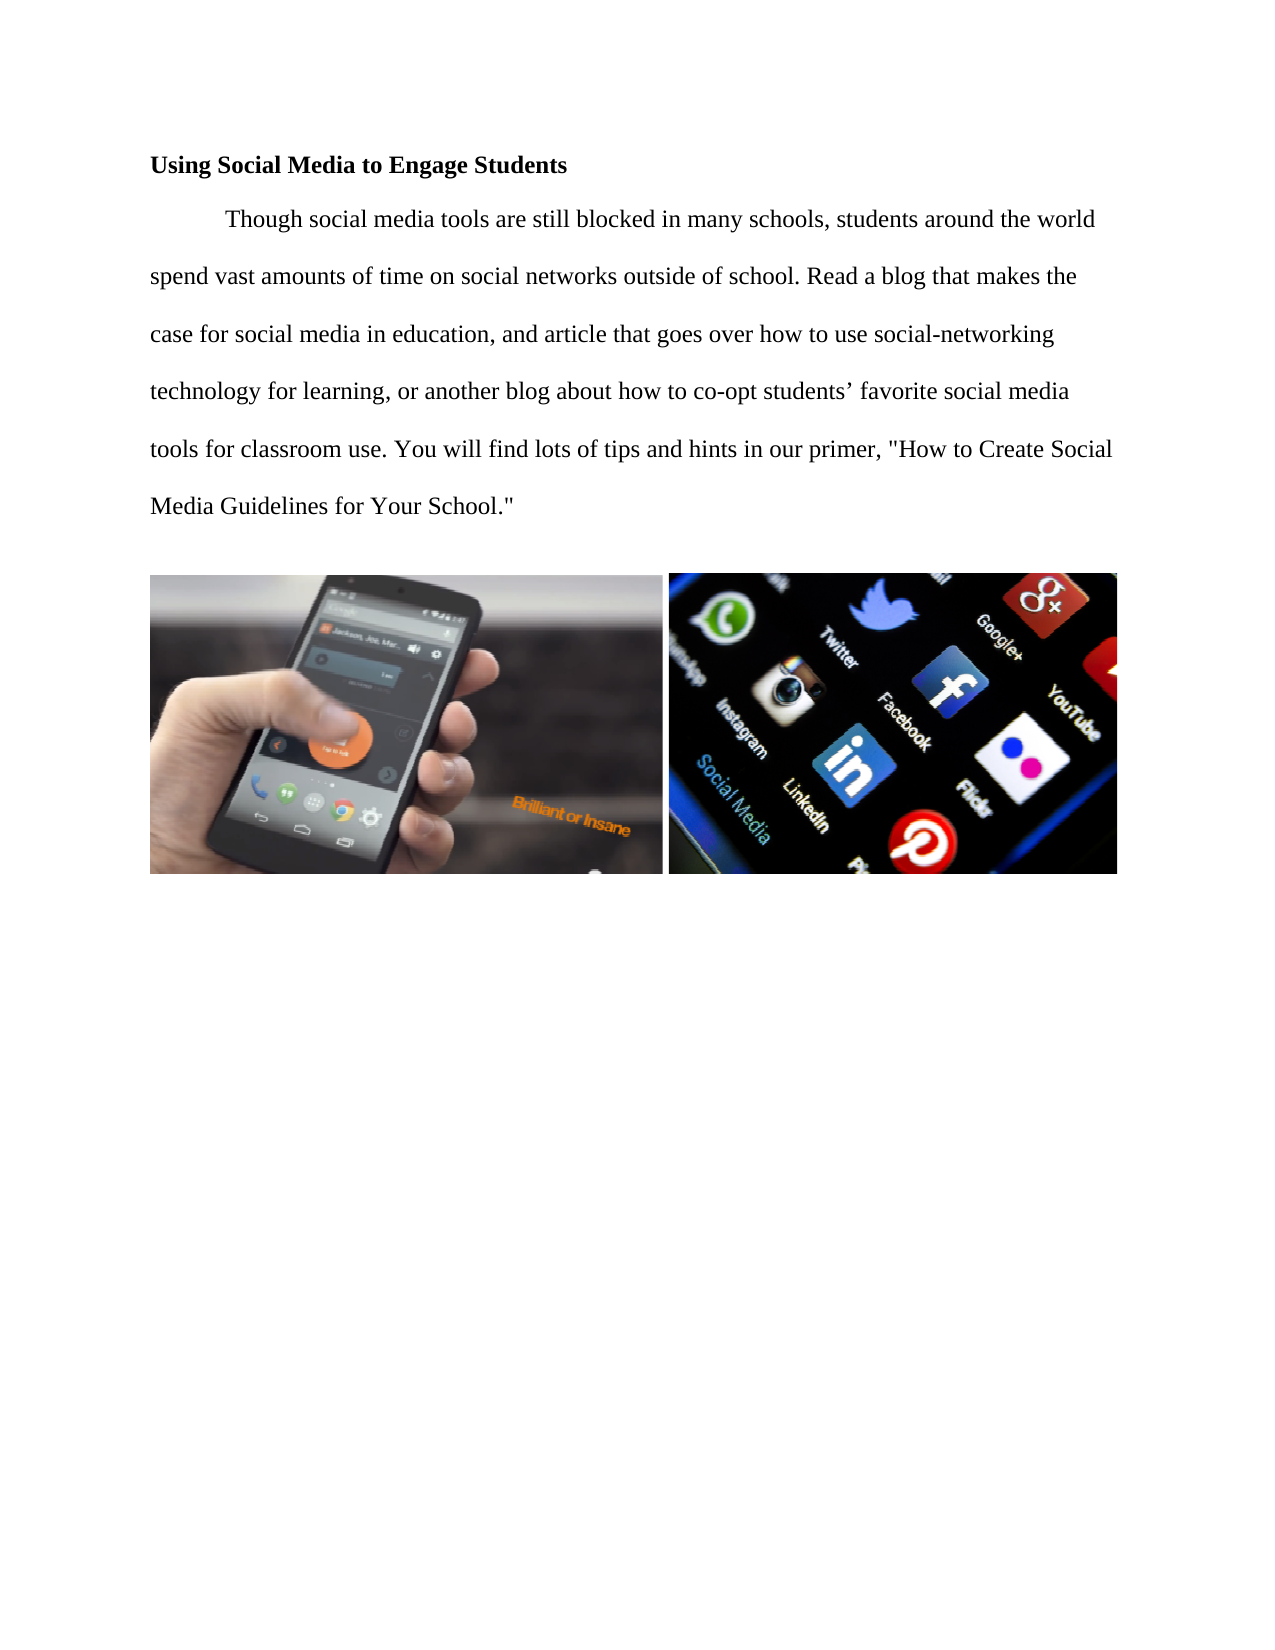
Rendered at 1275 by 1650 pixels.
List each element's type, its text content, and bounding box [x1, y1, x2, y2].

text Though social media tools are still blocked in many schools, students around the world spend vast amounts of time on social networks outside of school. Read a blog that makes the case for social media in education, and article that goes over how to use social-networking technology for learning, or another blog about how to co-opt students’ favorite social media tools for classroom use. You will find lots of tips and hints in our primer, "How to Create Social Media Guidelines for Your School." [150, 204, 1125, 520]
picture [668, 573, 1118, 874]
subtitle Using Social Media to Engage Students [150, 150, 1125, 179]
picture [150, 575, 663, 874]
